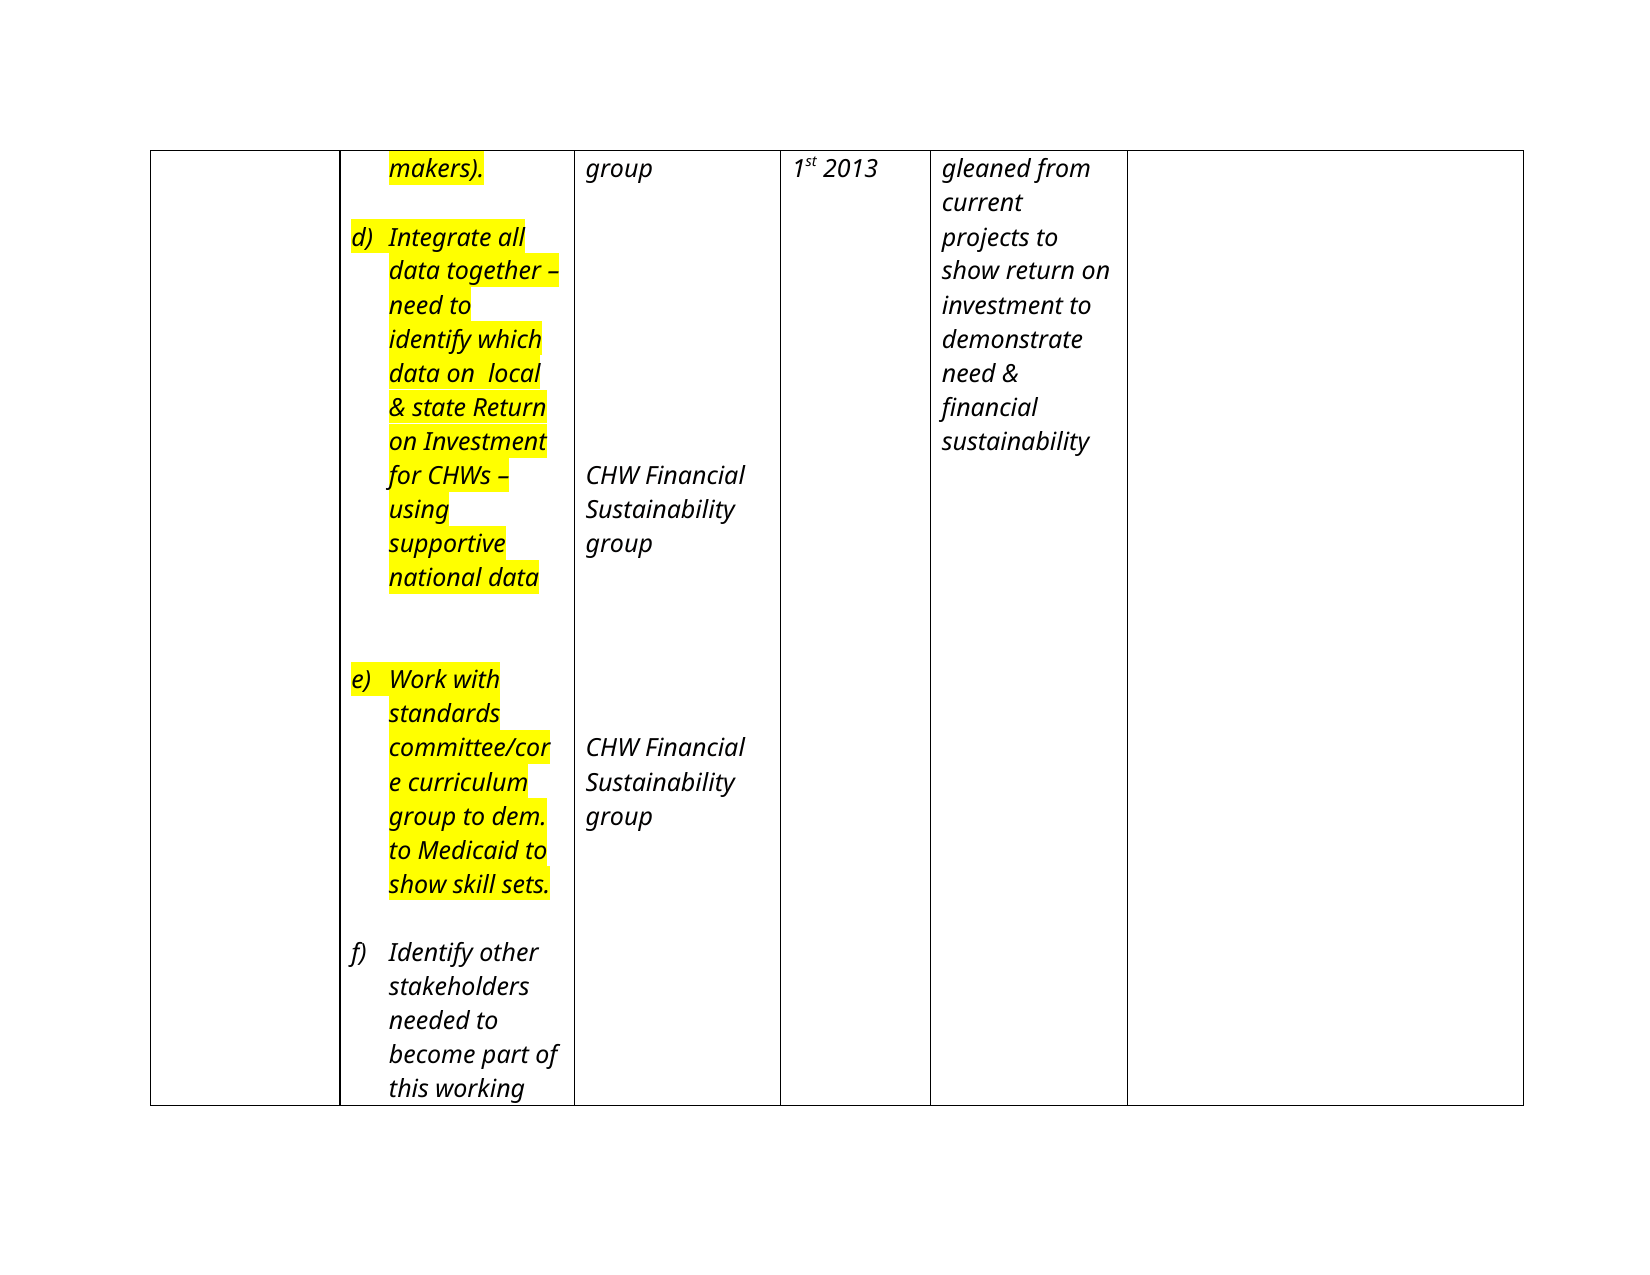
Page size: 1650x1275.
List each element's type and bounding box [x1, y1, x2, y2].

table_cell [575, 151, 780, 1105]
table_cell [931, 151, 1127, 1105]
table_cell [341, 151, 574, 1105]
table_cell [781, 151, 930, 1105]
table_cell [1128, 151, 1523, 1105]
table_cell [151, 151, 339, 1105]
